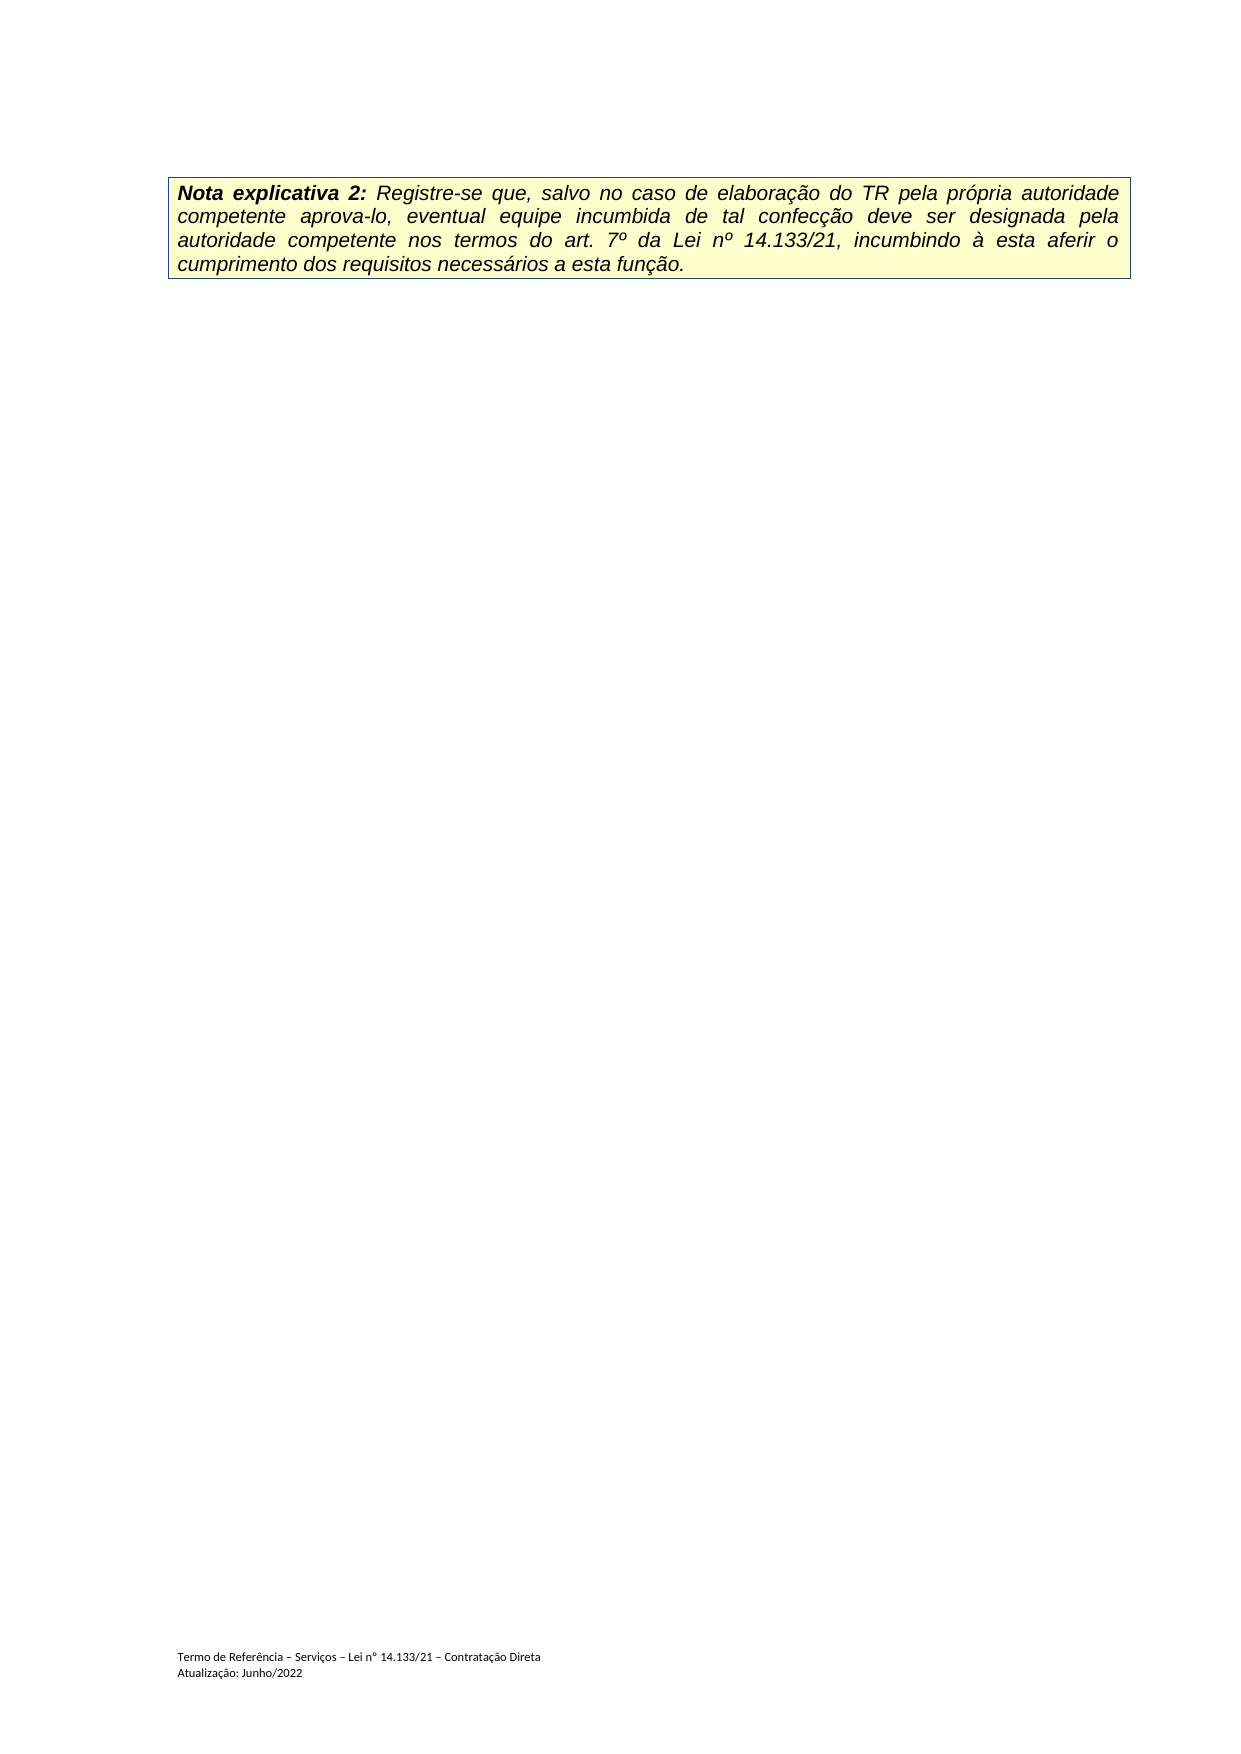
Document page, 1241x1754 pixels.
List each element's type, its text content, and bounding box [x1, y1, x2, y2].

text Nota explicativa 2: Registre-se que, salvo no caso de elaboração do TR pela própria autoridade competente aprova-lo, eventual equipe incumbida de tal confecção deve ser designada pela autoridade competente nos termos do art. 7º da Lei nº 14.133/21, incumbindo à esta aferir o cumprimento dos requisitos necessários a esta função. [169, 178, 1130, 278]
